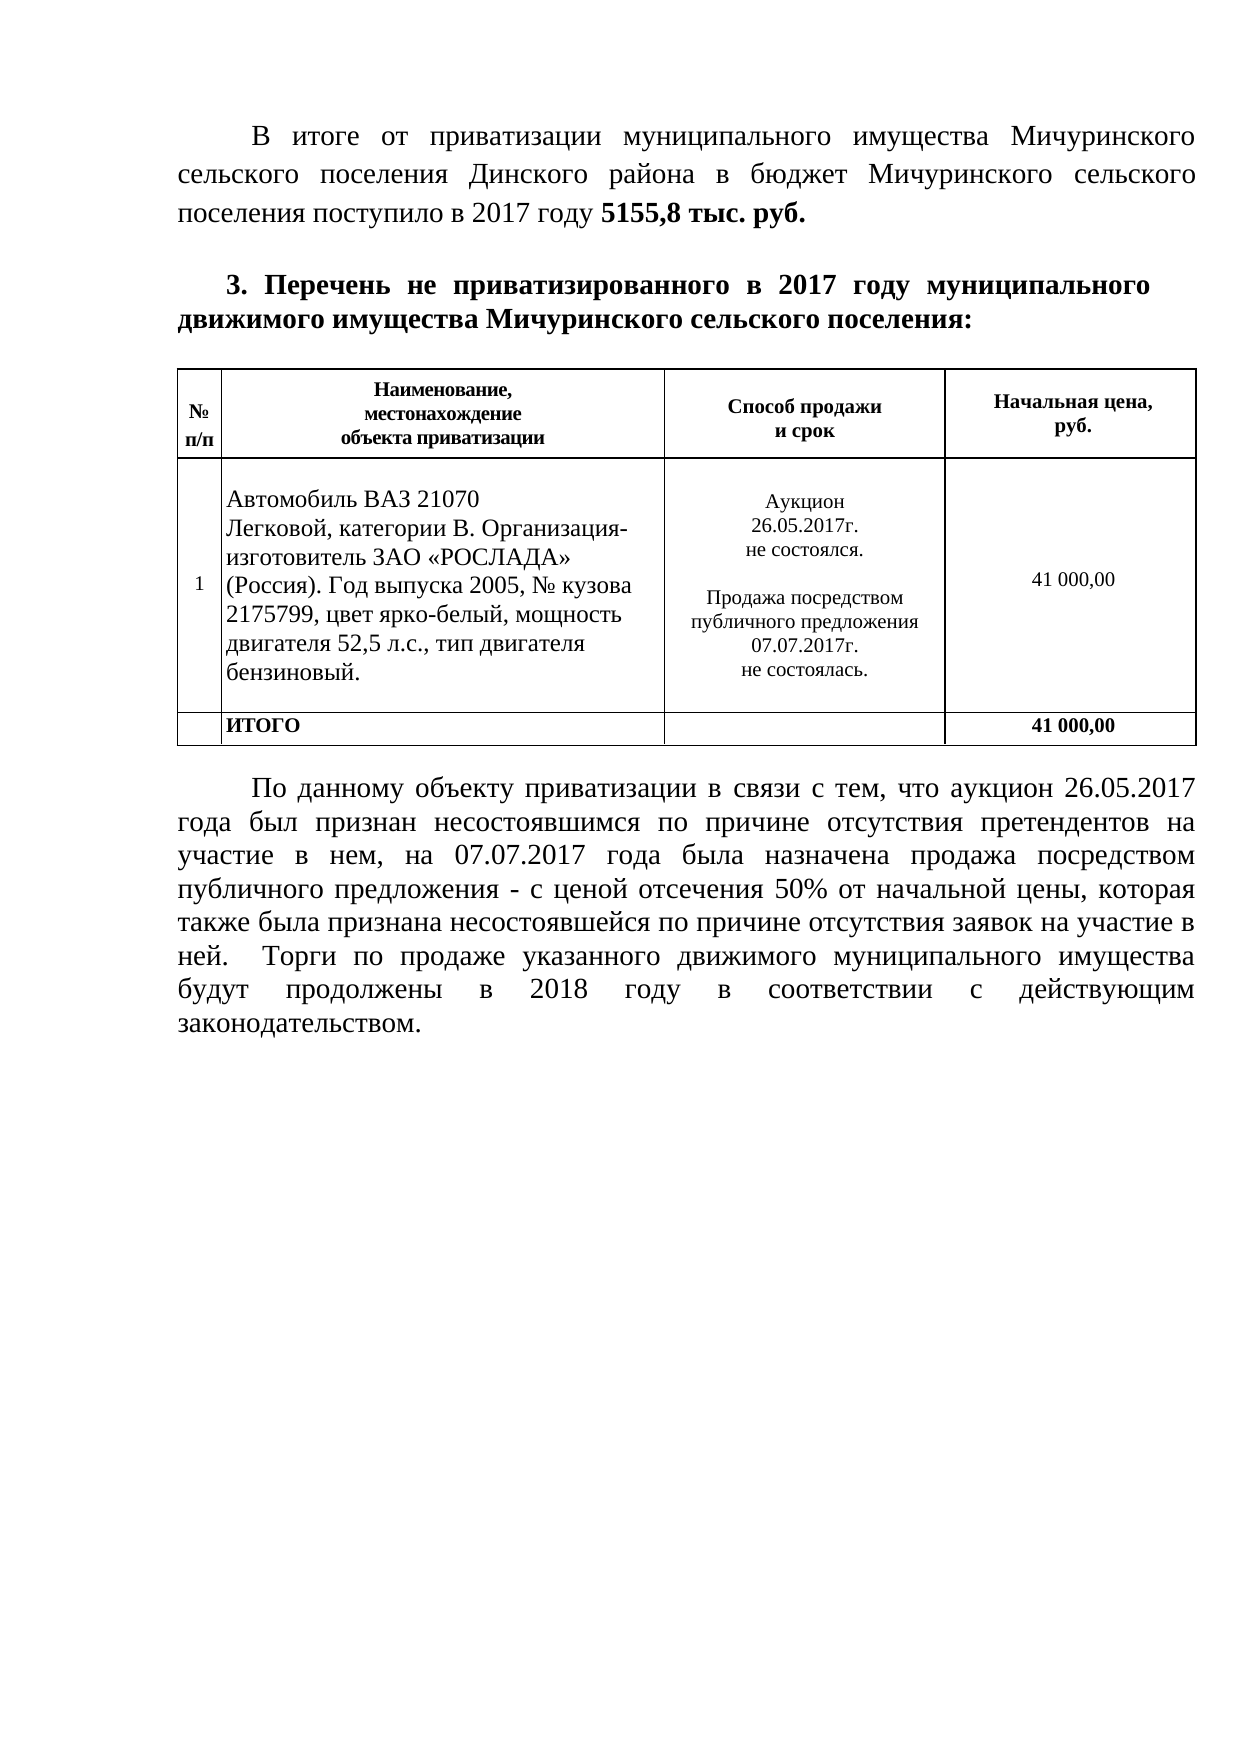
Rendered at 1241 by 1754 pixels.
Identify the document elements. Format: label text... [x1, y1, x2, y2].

text По данному объекту приватизации в связи с тем, что аукцион 26.05.2017 года был признан несостоявшимся по причине отсутствия претендентов на участие в нем, на 07.07.2017 года была назначена продажа посредством публичного предложения - с ценой отсечения 50% от начальной цены, которая также была признана несостоявшейся по причине отсутствия заявок на участие в ней. Торги по продаже указанного движимого муниципального имущества будут продолжены в 2018 году в соответствии с действующим законодательством. [177, 770, 1196, 1038]
table_cell Аукцион 26.05.2017г. не состоялся. Продажа посредством публичного предложения 07.07.2017г. не состоялась. [665, 459, 944, 711]
table_header Наименование, местонахождение объекта приватизации [222, 370, 664, 457]
text В итоге от приватизации муниципального имущества Мичуринского сельского поселения Динского района в бюджет Мичуринского сельского поселения поступило в 2017 году 5155,8 тыс. руб. [177, 118, 1196, 229]
table_cell [665, 713, 944, 744]
table_cell Автомобиль ВАЗ 21070 Легковой, категории В. Организация-изготовитель ЗАО «РОСЛАДА» (Россия). Год выпуска 2005, № кузова 2175799, цвет ярко-белый, мощность двигателя 52,5 л.с., тип двигателя бензиновый. [222, 459, 664, 711]
table_cell 41 000,00 [946, 459, 1195, 711]
table_cell 1 [178, 459, 221, 711]
text 3. Перечень не приватизированного в 2017 году муниципального движимого имущества Мичуринского сельского поселения: [177, 267, 1152, 334]
table_cell 41 000,00 [946, 713, 1195, 744]
table_cell [178, 713, 221, 744]
table_header № п/п [178, 370, 221, 457]
table_cell ИТОГО [222, 713, 664, 744]
table_header Начальная цена, руб. [946, 370, 1195, 457]
table_header Способ продажи и срок [665, 370, 944, 457]
